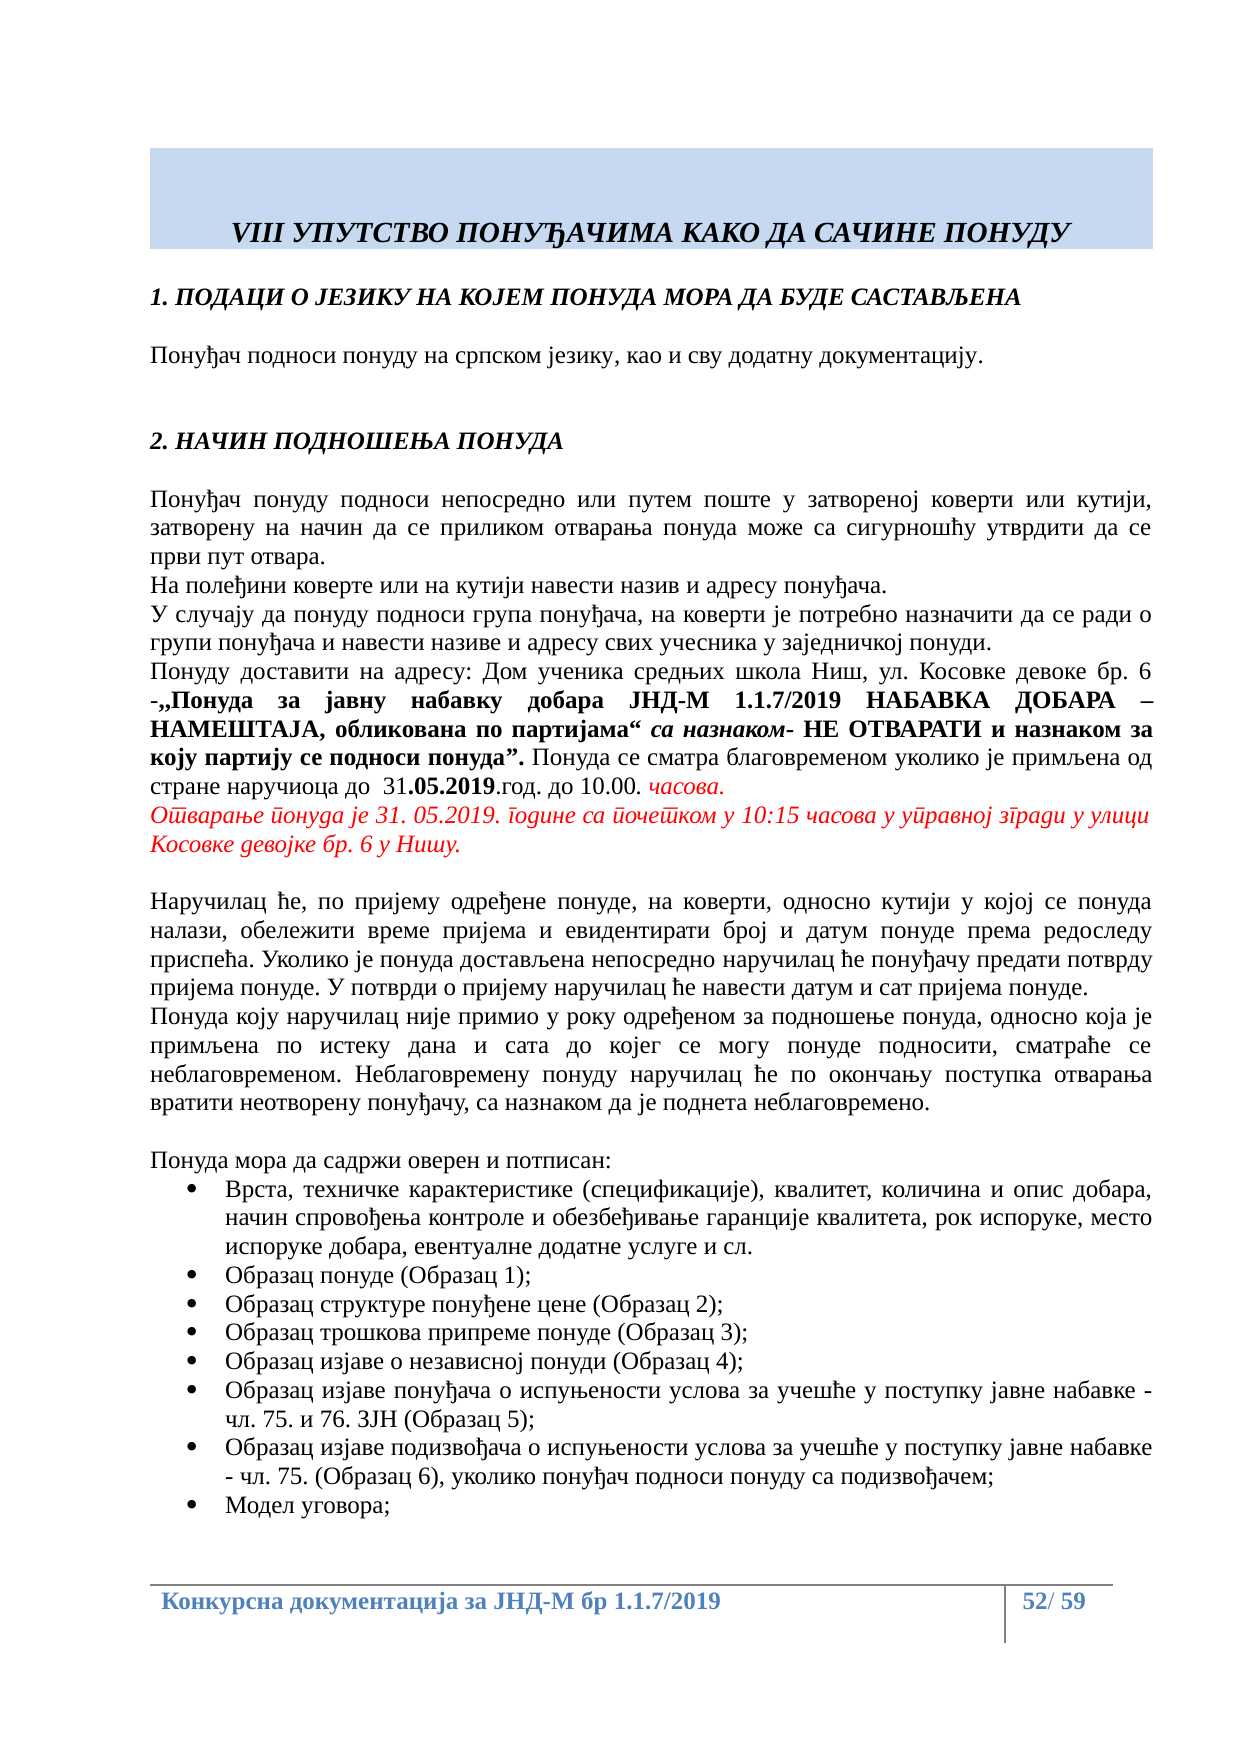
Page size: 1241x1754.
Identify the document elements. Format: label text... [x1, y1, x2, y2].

list Образац трошкова припреме понуде (Образац 3); [187, 1317, 1153, 1346]
text На полеђини коверте или на кутији навести назив и адресу понуђача. [150, 570, 1153, 599]
text Понуђач понуду подноси непосредно или путем поште у затвореној коверти или кутији, затворену на начин да се приликом отварања понуда може са сигурношћу утврдити да се први пут отвара. [150, 484, 1153, 570]
text Понуду доставити на адресу: Дом ученика средњих школа Ниш, ул. Косовке девоке бр. 6 -,,Понуда за јавну набавку добара ЈНД-М 1.1.7/2019 НАБАВКА ДОБАРА – НАМЕШТАЈА, обликована по партијама“ са назнаком- НЕ ОТВАРАТИ и назнаком за коју партију се подноси понуда”. Понуда се сматра благовременом уколико је примљена од стране наручиоца до 31.05.2019.год. до 10.00. часова. [150, 656, 1153, 800]
text Наручилац ће, по пријему одређене понуде, на коверти, односно кутији у којој се понуда налази, обележити време пријема и евидентирати број и датум понуде према редоследу приспећа. Уколико је понуда достављена непосредно наручилац ће понуђачу предати потврду пријема понуде. У потврди о пријему наручилац ће навести датум и сат пријема понуде. [150, 886, 1153, 1001]
list Врста, техничке карактеристике (спецификације), квалитет, количина и опис добара, начин спровођења контроле и обезбеђивање гаранције квалитета, рок испоруке, место испоруке добара, евентуалне додатне услуге и сл. [187, 1174, 1153, 1260]
text Понуђач подноси понуду на српском језику, као и сву додатну документацију. [150, 340, 1153, 369]
list Образац понуде (Образац 1); [187, 1260, 1153, 1289]
list Образац изјаве о независној понуди (Образац 4); [187, 1346, 1153, 1375]
list Образац структуре понуђене цене (Образац 2); [187, 1289, 1153, 1317]
text Отварање понуда је 31. 05.2019. године са почетком у 10:15 часова у управној згради у улици Косовке девојке бр. 6 у Нишу. [150, 800, 1153, 857]
list Образац изјаве подизвођача о испуњености услова за учешће у поступку јавне набавке - чл. 75. (Образац 6), уколико понуђач подноси понуду са подизвођачем; [187, 1432, 1153, 1490]
text Понуда мора да садржи оверен и потписан: [150, 1145, 1153, 1174]
text 2. НАЧИН ПОДНОШЕЊА ПОНУДА [150, 426, 1153, 455]
list Образац изјаве понуђача о испуњености услова за учешће у поступку јавне набавке - чл. 75. и 76. ЗЈН (Образац 5); [187, 1375, 1153, 1432]
text VIII УПУТСТВО ПОНУЂАЧИМА КАКО ДА САЧИНЕ ПОНУДУ [150, 215, 1153, 249]
text Понуда коју наручилац није примио у року одређеном за подношење понуда, односно која је примљена по истеку дана и сата до којег се могу понуде подносити, сматраће се неблаговременом. Неблаговремену понуду наручилац ће по окончању поступка отварања вратити неотворену понуђачу, са назнаком да је поднета неблаговремено. [150, 1001, 1153, 1116]
list Модел уговора; [187, 1490, 1153, 1519]
text У случају да понуду подноси група понуђача, на коверти је потребно назначити да се ради о групи понуђача и навести називе и адресу свих учесника у заједничкој понуди. [150, 599, 1153, 656]
text 1. ПОДАЦИ О ЈЕЗИКУ НА КОЈЕМ ПОНУДА МОРА ДА БУДЕ САСТАВЉЕНА [150, 282, 1153, 311]
